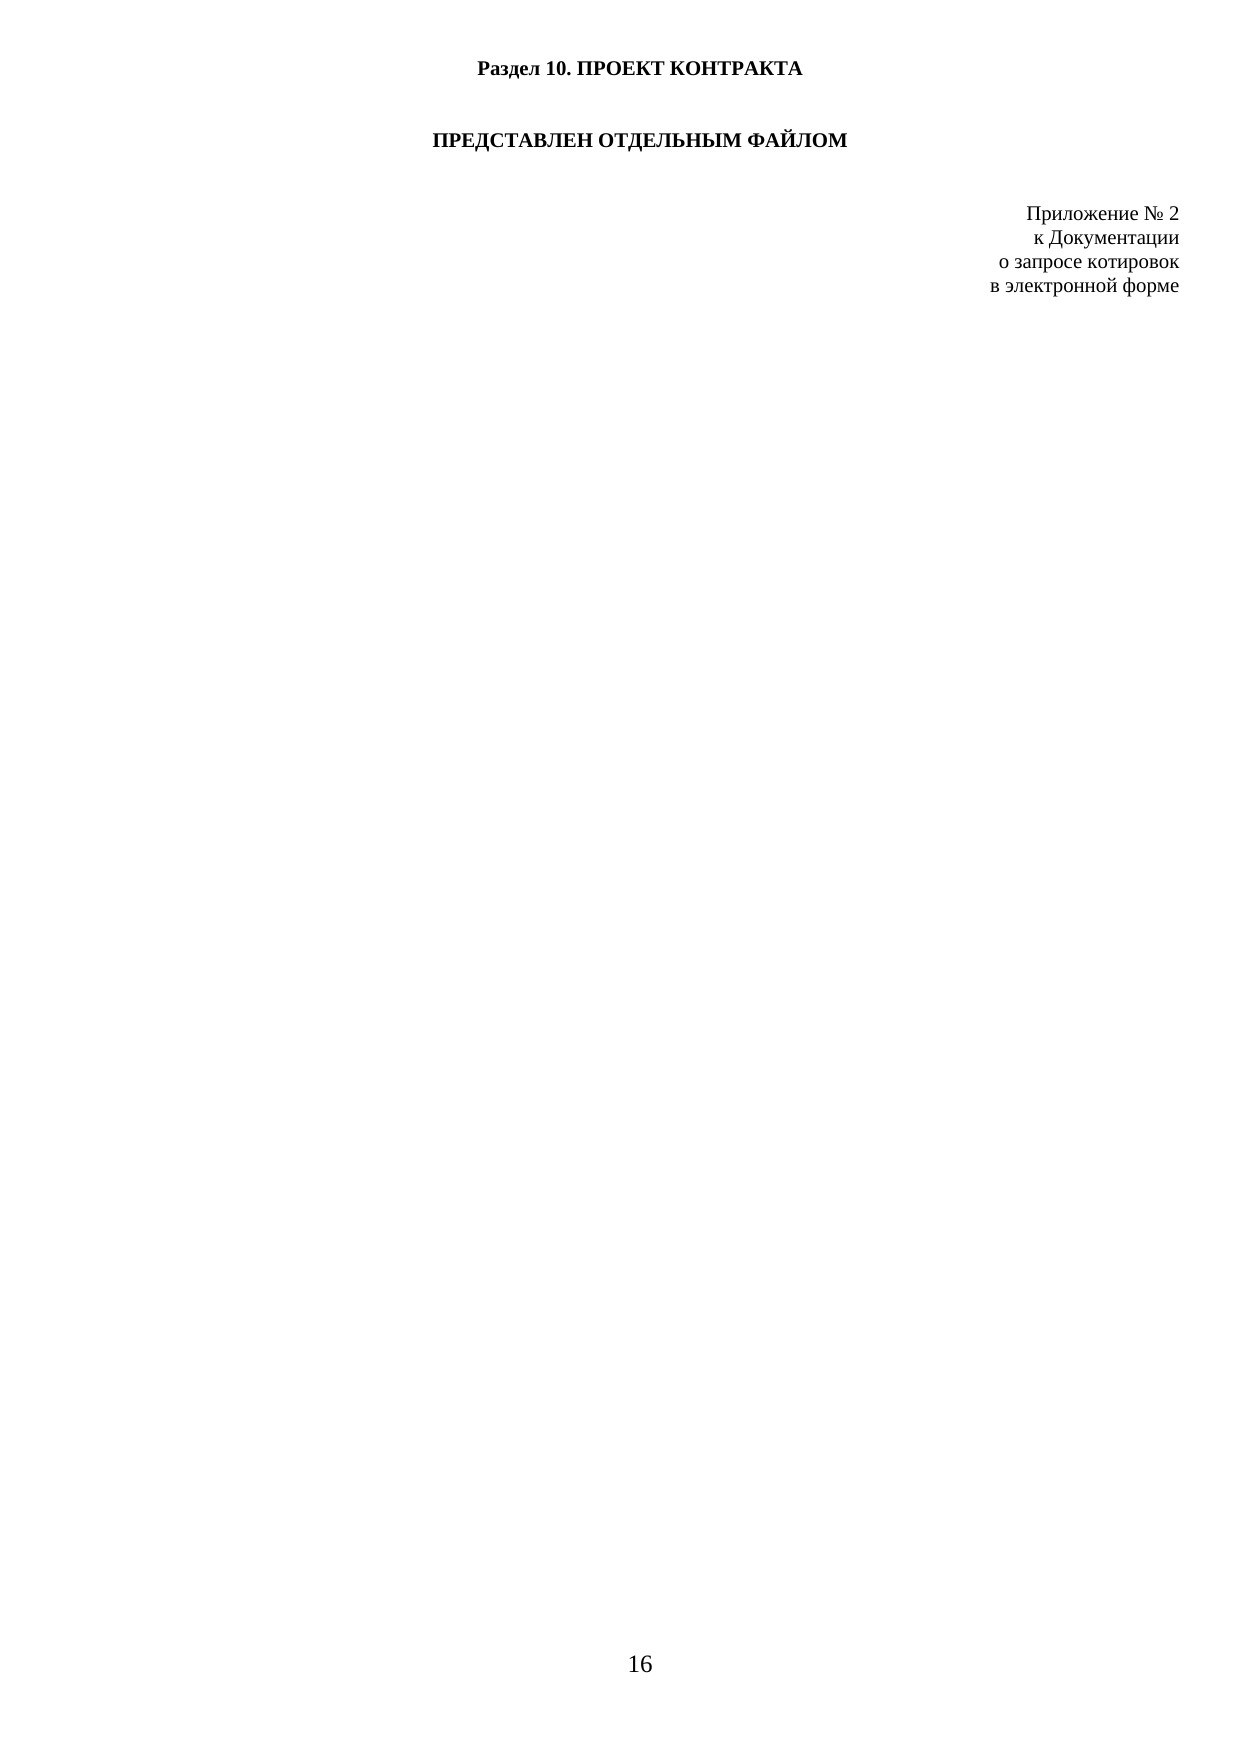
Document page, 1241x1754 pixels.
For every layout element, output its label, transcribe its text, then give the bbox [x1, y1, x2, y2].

text Приложение № 2 [101, 201, 1179, 225]
text к Документации [101, 225, 1179, 249]
text представлен отдельным файлом [101, 128, 1179, 152]
subtitle Раздел 10. ПРОЕКТ КОНТРАКТА [101, 56, 1179, 80]
text в электронной форме [101, 273, 1179, 297]
text о запросе котировок [101, 249, 1179, 273]
